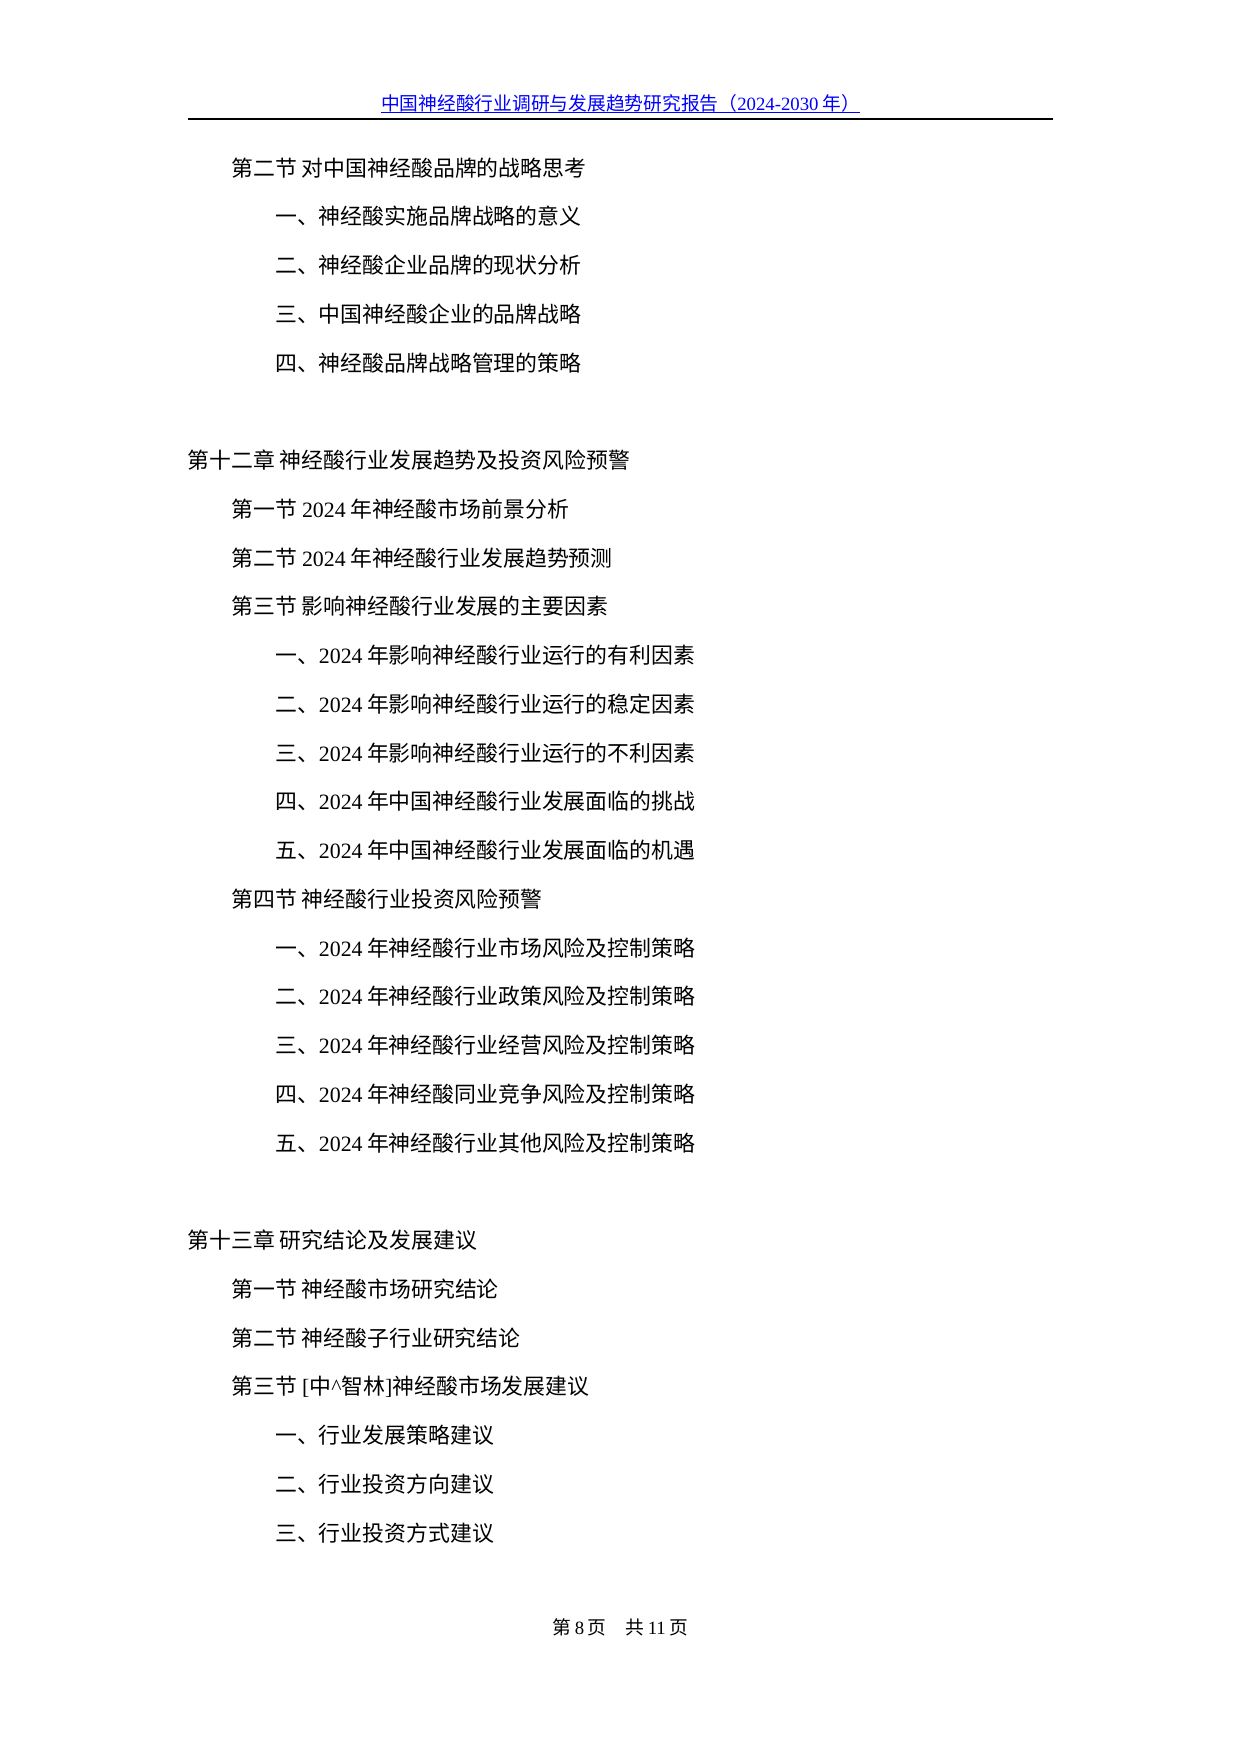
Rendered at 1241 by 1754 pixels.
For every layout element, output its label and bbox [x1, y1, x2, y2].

text [187, 150, 1053, 1548]
